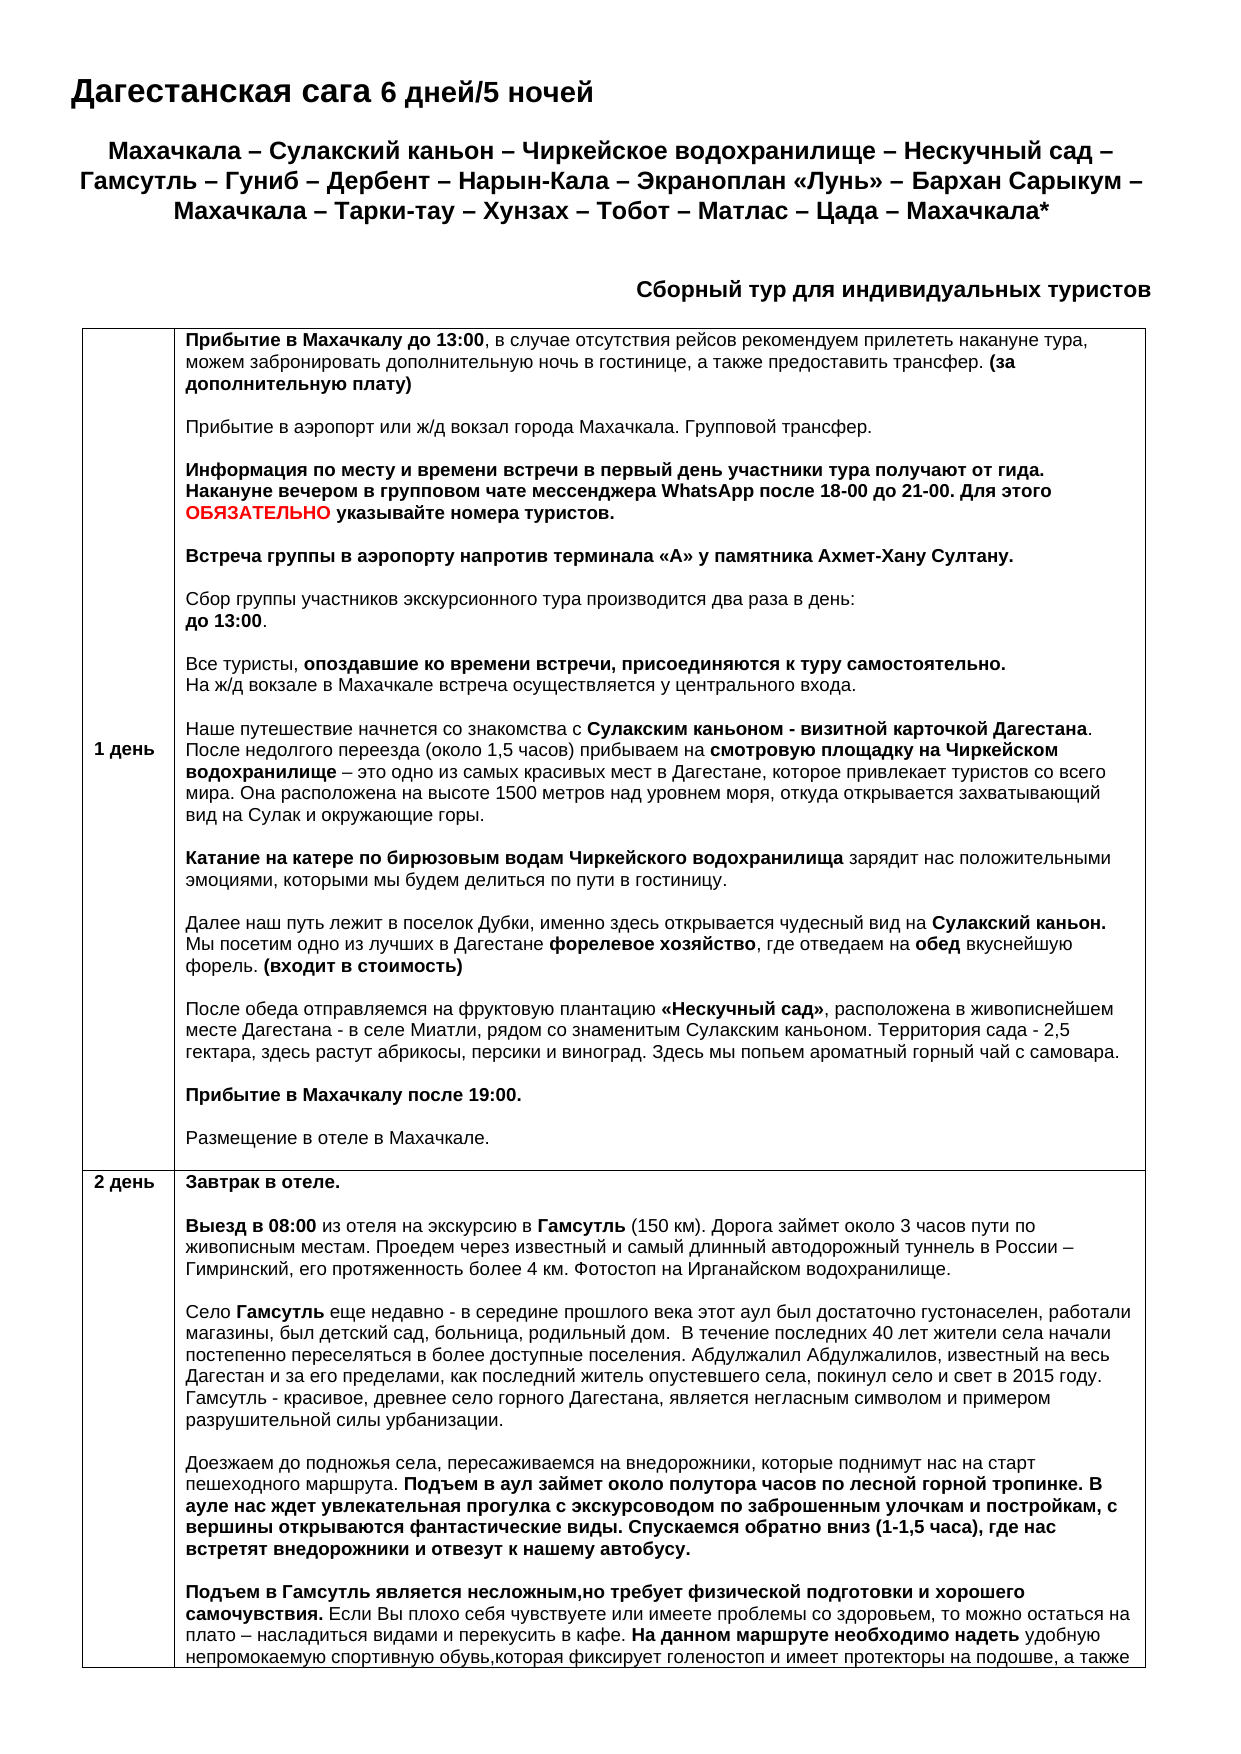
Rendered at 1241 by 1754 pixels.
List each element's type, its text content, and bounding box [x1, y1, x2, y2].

text Махачкала – Сулакский каньон – Чиркейское водохранилище – Нескучный сад – Гамсутль – Гуниб – Дербент – Нарын-Кала – Экраноплан «Лунь» – Бархан Сарыкум – Махачкала – Тарки-тау – Хунзах – Тобот – Матлас – Цада – Махачкала* [71, 136, 1152, 224]
table_cell 2 день [83, 1171, 174, 1667]
text Сборный тур для индивидуальных туристов [71, 276, 1152, 302]
table_header Прибытие в Махачкалу до 13:00, в случае отсутствия рейсов рекомендуем прилететь накануне тура, можем забронировать дополнительную ночь в гостинице, а также предоставить трансфер. (за дополнительную плату) Прибытие в аэропорт или ж/д вокзал города Махачкала. Групповой трансфер. Информация по месту и времени встречи в первый день участники тура получают от гида. Накануне вечером в групповом чате мессенджера WhatsApp после 18-00 до 21-00. Для этого ОБЯЗАТЕЛЬНО указывайте номера туристов. Встреча группы в аэропорту напротив терминала «А» у памятника Ахмет-Хану Султану. Сбор группы участников экскурсионного тура производится два раза в день: до 13:00. Все туристы, опоздавшие ко времени встречи, присоединяются к туру самостоятельно. На ж/д вокзале в Махачкале встреча осуществляется у центрального входа. Наше путешествие начнется со знакомства с Сулакским каньоном - визитной карточкой Дагестана. После недолгого переезда (около 1,5 часов) прибываем на смотровую площадку на Чиркейском водохранилище – это одно из самых красивых мест в Дагестане, которое привлекает туристов со всего мира. Она расположена на высоте 1500 метров над уровнем моря, откуда открывается захватывающий вид на Сулак и окружающие горы. Катание на катере по бирюзовым водам Чиркейского водохранилища зарядит нас положительными эмоциями, которыми мы будем делиться по пути в гостиницу. Далее наш путь лежит в поселок Дубки, именно здесь открывается чудесный вид на Сулакский каньон. Мы посетим одно из лучших в Дагестане форелевое хозяйство, где отведаем на обед вкуснейшую форель. (входит в стоимость) После обеда отправляемся на фруктовую плантацию «Нескучный сад», расположена в живописнейшем месте Дагестана - в селе Миатли, рядом со знаменитым Сулакским каньоном. Территория сада - 2,5 гектара, здесь растут абрикосы, персики и виноград. Здесь мы попьем ароматный горный чай с самовара. Прибытие в Махачкалу после 19:00. Размещение в отеле в Махачкале. [175, 329, 1145, 1170]
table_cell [175, 1171, 1145, 1667]
table_header 1 день [83, 329, 174, 1170]
text Дагестанская сага 6 дней/5 ночей [71, 71, 1166, 109]
